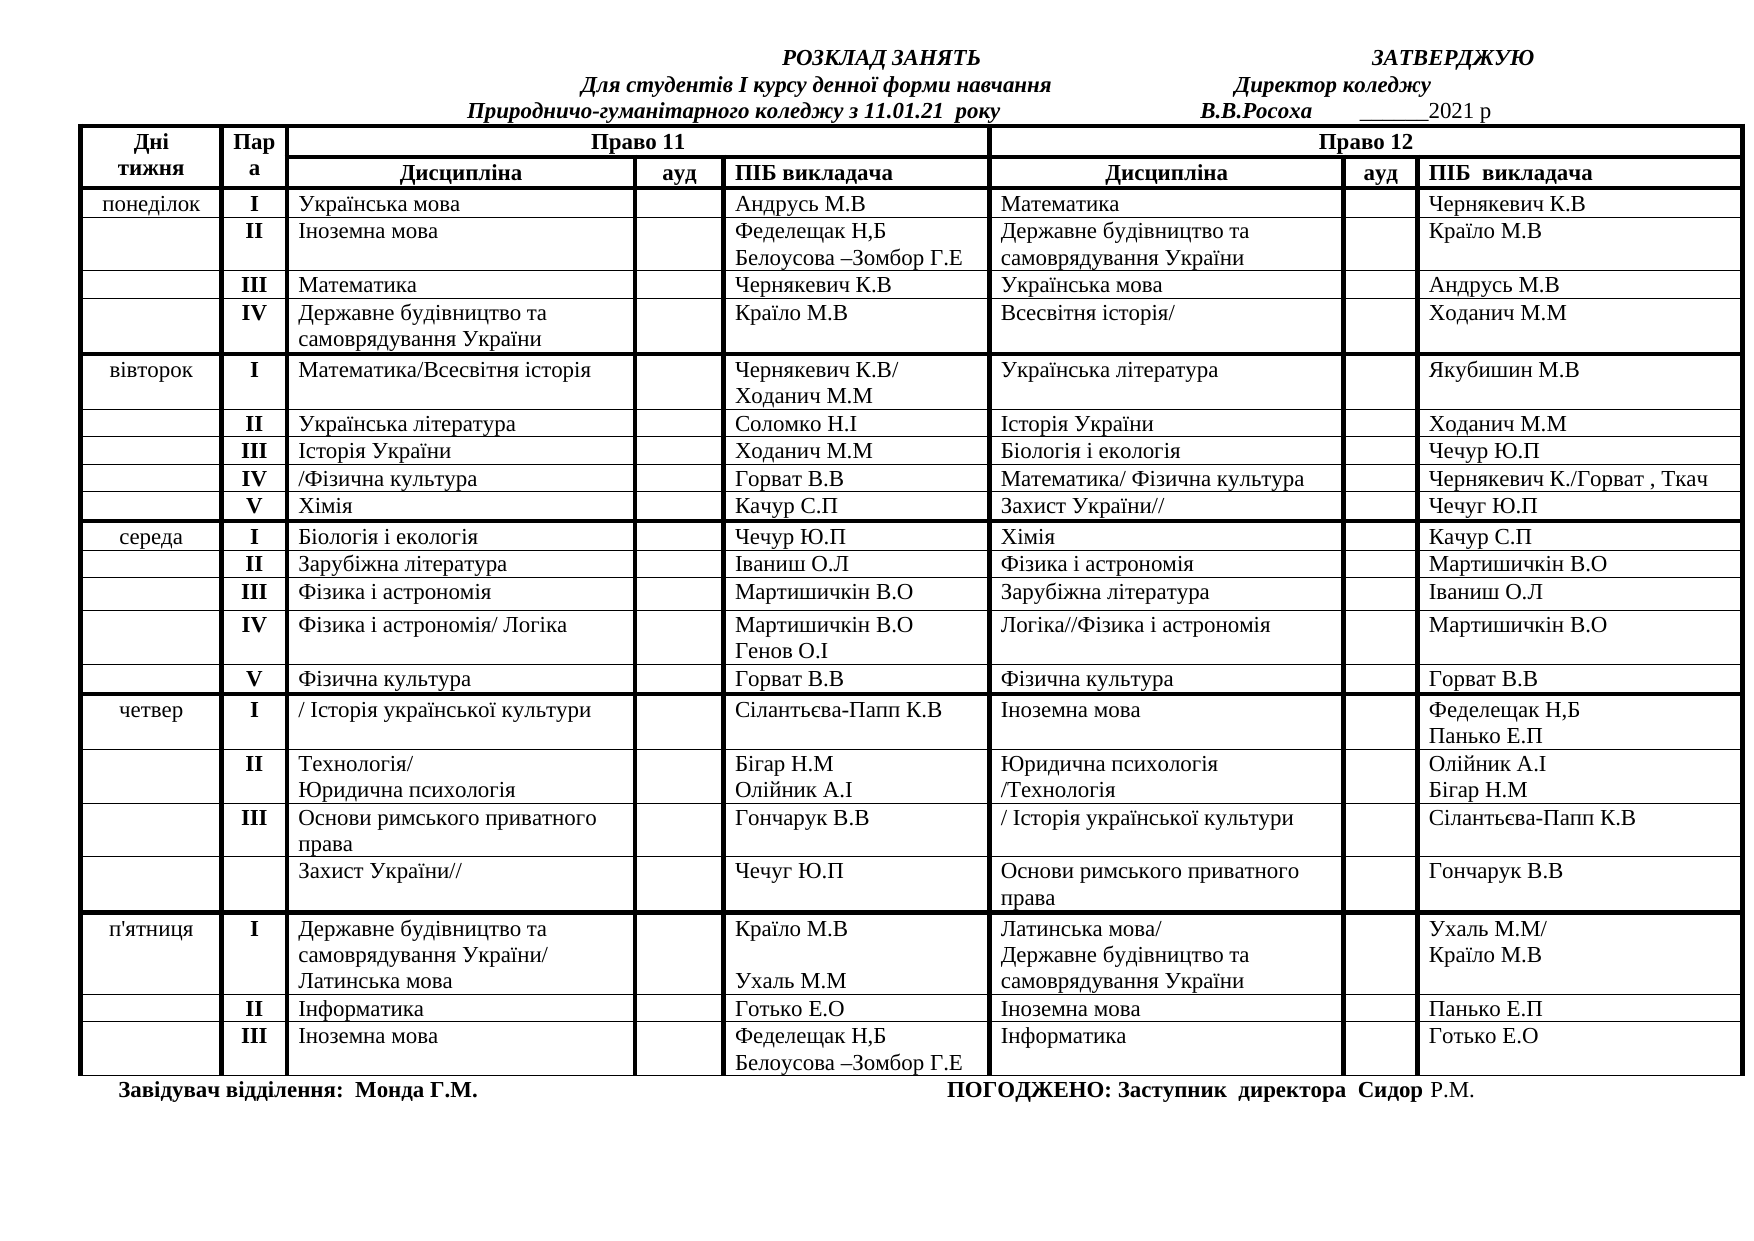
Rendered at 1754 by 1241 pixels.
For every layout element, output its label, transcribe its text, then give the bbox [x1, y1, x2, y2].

table_cell [637, 665, 721, 691]
table_cell [1346, 995, 1415, 1021]
table_cell вівторок [83, 356, 219, 409]
table_header Дні тижня [83, 128, 219, 186]
table_cell Горват В.В [726, 465, 987, 491]
table_cell [637, 915, 721, 994]
table_cell Ходанич М.М [1420, 299, 1740, 351]
table_cell середа [83, 523, 219, 549]
table_cell ауд [1346, 159, 1415, 186]
table_cell І [224, 523, 285, 549]
table_cell Латинська мова/ Державне будівництво та самоврядування України [992, 915, 1341, 994]
table_cell [637, 523, 721, 549]
table_cell [637, 271, 721, 298]
table_cell Мартишичкін В.О [726, 578, 987, 610]
table_cell [637, 857, 721, 910]
table_cell Логіка//Фізика і астрономія [992, 611, 1341, 664]
table_cell четвер [83, 696, 219, 749]
table_cell [83, 578, 219, 610]
table_cell Українська література [289, 410, 633, 436]
table_cell Сілантьєва-Папп К.В [726, 696, 987, 749]
table_cell Соломко Н.І [726, 410, 987, 436]
table_cell [83, 750, 219, 802]
table_cell [1346, 696, 1415, 749]
table_cell Хімія [992, 523, 1341, 549]
table_cell [83, 410, 219, 436]
table_cell [637, 611, 721, 664]
table_cell Країло М.В [1420, 218, 1740, 270]
table_cell [1346, 190, 1415, 217]
table_cell Математика/Всесвітня історія [289, 356, 633, 409]
table_cell Сілантьєва-Папп К.В [1420, 804, 1740, 856]
table_cell Горват В.В [1420, 665, 1740, 691]
table_cell Математика [289, 271, 633, 298]
table_cell [1346, 465, 1415, 491]
table_cell Готько Е.О [1420, 1022, 1740, 1075]
table_cell Фізика і астрономія [289, 578, 633, 610]
table_cell І [224, 696, 285, 749]
table_cell ІІ [224, 551, 285, 577]
table_cell Юридична психологія /Технологія [992, 750, 1341, 802]
table_cell Математика/ Фізична культура [992, 465, 1341, 491]
table_cell [1346, 523, 1415, 549]
table_cell Іноземна мова [992, 696, 1341, 749]
table_cell Чернякевич К.В [726, 271, 987, 298]
table_cell [83, 611, 219, 664]
table_cell [83, 804, 219, 856]
table_cell [1346, 611, 1415, 664]
table_cell Основи римського приватного права [289, 804, 633, 856]
table_cell [637, 1022, 721, 1075]
table_cell Країло М.В [726, 299, 987, 351]
table_cell Чечур Ю.П [726, 523, 987, 549]
table_cell [1346, 804, 1415, 856]
table_cell [1346, 915, 1415, 994]
table_cell Іноземна мова [289, 1022, 633, 1075]
table_cell [83, 271, 219, 298]
table_cell [83, 437, 219, 464]
table_cell ІІІ [224, 437, 285, 464]
table_cell [637, 492, 721, 518]
table_cell Гончарук В.В [726, 804, 987, 856]
table_cell Державне будівництво та самоврядування України [289, 299, 633, 351]
table_cell п'ятниця [83, 915, 219, 994]
table_cell [224, 857, 285, 910]
table_cell Чернякевич К.В/ Ходанич М.М [726, 356, 987, 409]
table_cell [83, 218, 219, 270]
table_cell понеділок [83, 190, 219, 217]
table_cell Качур С.П [726, 492, 987, 518]
table_cell І [224, 915, 285, 994]
table_cell Інформатика [992, 1022, 1341, 1075]
table_cell Українська мова [289, 190, 633, 217]
table_cell Феделещак Н,Б Белоусова –Зомбор Г.Е [726, 218, 987, 270]
table_cell [83, 995, 219, 1021]
table_cell / Історія української культури [992, 804, 1341, 856]
table_cell [1346, 271, 1415, 298]
table_cell Фізична культура [289, 665, 633, 691]
table_cell Хімія [289, 492, 633, 518]
table_cell [83, 492, 219, 518]
table_cell [1346, 551, 1415, 577]
table_cell [637, 465, 721, 491]
table_cell Фізика і астрономія/ Логіка [289, 611, 633, 664]
table_cell Біологія і екологія [289, 523, 633, 549]
table_cell [637, 356, 721, 409]
table_cell ІІІ [224, 271, 285, 298]
table_cell [83, 857, 219, 910]
table_cell ІІ [224, 995, 285, 1021]
table_cell Ходанич М.М [1420, 410, 1740, 436]
table_cell [637, 190, 721, 217]
table_cell Основи римського приватного права [992, 857, 1341, 910]
table_cell Мартишичкін В.О [1420, 611, 1740, 664]
table_cell Бігар Н.М Олійник А.І [726, 750, 987, 802]
table_cell / Історія української культури [289, 696, 633, 749]
table_cell [637, 750, 721, 802]
table_cell Всесвітня історія/ [992, 299, 1341, 351]
table_cell Зарубіжна література [289, 551, 633, 577]
table_cell Історія України [992, 410, 1341, 436]
table_cell ІІ [224, 218, 285, 270]
table_cell ІІ [224, 410, 285, 436]
table_cell Захист України// [992, 492, 1341, 518]
table_cell /Фізична культура [289, 465, 633, 491]
table_cell [1346, 1022, 1415, 1075]
table_cell ІV [224, 299, 285, 351]
table_header Пара [224, 128, 285, 186]
table_cell Фізика і астрономія [992, 551, 1341, 577]
table_cell [637, 696, 721, 749]
table_cell [1346, 356, 1415, 409]
table_cell [637, 299, 721, 351]
text Природничо-гуманітарного коледжу з 11.01.21 року В.В.Росоха ______2021 р [118, 97, 1668, 123]
table_cell Державне будівництво та самоврядування України/ Латинська мова [289, 915, 633, 994]
table_cell [637, 437, 721, 464]
table_cell V [224, 492, 285, 518]
table_cell [83, 551, 219, 577]
table_cell Чечур Ю.П [1420, 437, 1740, 464]
table_cell Горват В.В [726, 665, 987, 691]
table_cell Інформатика [289, 995, 633, 1021]
table_cell [1346, 437, 1415, 464]
table_cell [637, 551, 721, 577]
table_cell [83, 299, 219, 351]
text РОЗКЛАД ЗАНЯТЬ ЗАТВЕРДЖУЮ [708, 44, 1668, 71]
table_cell [637, 804, 721, 856]
table_cell Захист України// [289, 857, 633, 910]
table_cell ІІ [224, 750, 285, 802]
table_cell Качур С.П [1420, 523, 1740, 549]
table_cell [1346, 665, 1415, 691]
table_cell V [224, 665, 285, 691]
table_cell ІІІ [224, 804, 285, 856]
table_cell ІV [224, 465, 285, 491]
table_cell [637, 578, 721, 610]
table_cell Українська література [992, 356, 1341, 409]
table_cell Іваниш О.Л [1420, 578, 1740, 610]
table_cell Державне будівництво та самоврядування України [992, 218, 1341, 270]
table_cell [637, 410, 721, 436]
table_cell Іноземна мова [289, 218, 633, 270]
table_cell Країло М.В Ухаль М.М [726, 915, 987, 994]
table_cell [1346, 410, 1415, 436]
table_cell Українська мова [992, 271, 1341, 298]
table_header Право 12 [992, 128, 1740, 154]
table_cell І [224, 190, 285, 217]
text Для студентів І курсу денної форми навчання Директор коледжу [118, 71, 1668, 97]
table_cell ПІБ викладача [726, 159, 987, 186]
table_cell [1346, 578, 1415, 610]
table_cell [83, 665, 219, 691]
table_cell Фізична культура [992, 665, 1341, 691]
table_cell [637, 995, 721, 1021]
table_cell Дисципліна [992, 159, 1341, 186]
text Завідувач відділення: Монда Г.М. ПОГОДЖЕНО: Заступник директора Сидор Р.М. [118, 1076, 1668, 1102]
table_cell ІV [224, 611, 285, 664]
table_cell Чечуг Ю.П [1420, 492, 1740, 518]
table_cell Готько Е.О [726, 995, 987, 1021]
table_cell Іноземна мова [992, 995, 1341, 1021]
table_cell Мартишичкін В.О [1420, 551, 1740, 577]
table_cell ІІІ [224, 1022, 285, 1075]
table_cell Дисципліна [289, 159, 633, 186]
table_cell Ходанич М.М [726, 437, 987, 464]
table_cell Іваниш О.Л [726, 551, 987, 577]
table_cell Зарубіжна література [992, 578, 1341, 610]
table_cell Гончарук В.В [1420, 857, 1740, 910]
table_cell Феделещак Н,Б Панько Е.П [1420, 696, 1740, 749]
table_cell ПІБ викладача [1420, 159, 1740, 186]
table_cell [1346, 299, 1415, 351]
table_cell Феделещак Н,Б Белоусова –Зомбор Г.Е [726, 1022, 987, 1075]
table_cell ауд [637, 159, 721, 186]
table_cell Технологія/ Юридична психологія [289, 750, 633, 802]
table_cell Чернякевич К./Горват , Ткач [1420, 465, 1740, 491]
table_cell І [224, 356, 285, 409]
table_cell Біологія і екологія [992, 437, 1341, 464]
table_cell [1346, 492, 1415, 518]
table_cell [83, 1022, 219, 1075]
table_cell Чечуг Ю.П [726, 857, 987, 910]
table_cell Мартишичкін В.О Генов О.І [726, 611, 987, 664]
table_cell Історія України [289, 437, 633, 464]
table_cell [637, 218, 721, 270]
table_cell [83, 465, 219, 491]
table_cell Якубишин М.В [1420, 356, 1740, 409]
table_cell Ухаль М.М/ Країло М.В [1420, 915, 1740, 994]
table_cell ІІІ [224, 578, 285, 610]
table_cell Математика [992, 190, 1341, 217]
table_cell [1346, 750, 1415, 802]
table_cell Чернякевич К.В [1420, 190, 1740, 217]
table_cell Андрусь М.В [726, 190, 987, 217]
table_cell [1346, 857, 1415, 910]
table_cell Панько Е.П [1420, 995, 1740, 1021]
table_header Право 11 [289, 128, 987, 154]
table_cell [1346, 218, 1415, 270]
table_cell Олійник А.І Бігар Н.М [1420, 750, 1740, 802]
table_cell Андрусь М.В [1420, 271, 1740, 298]
